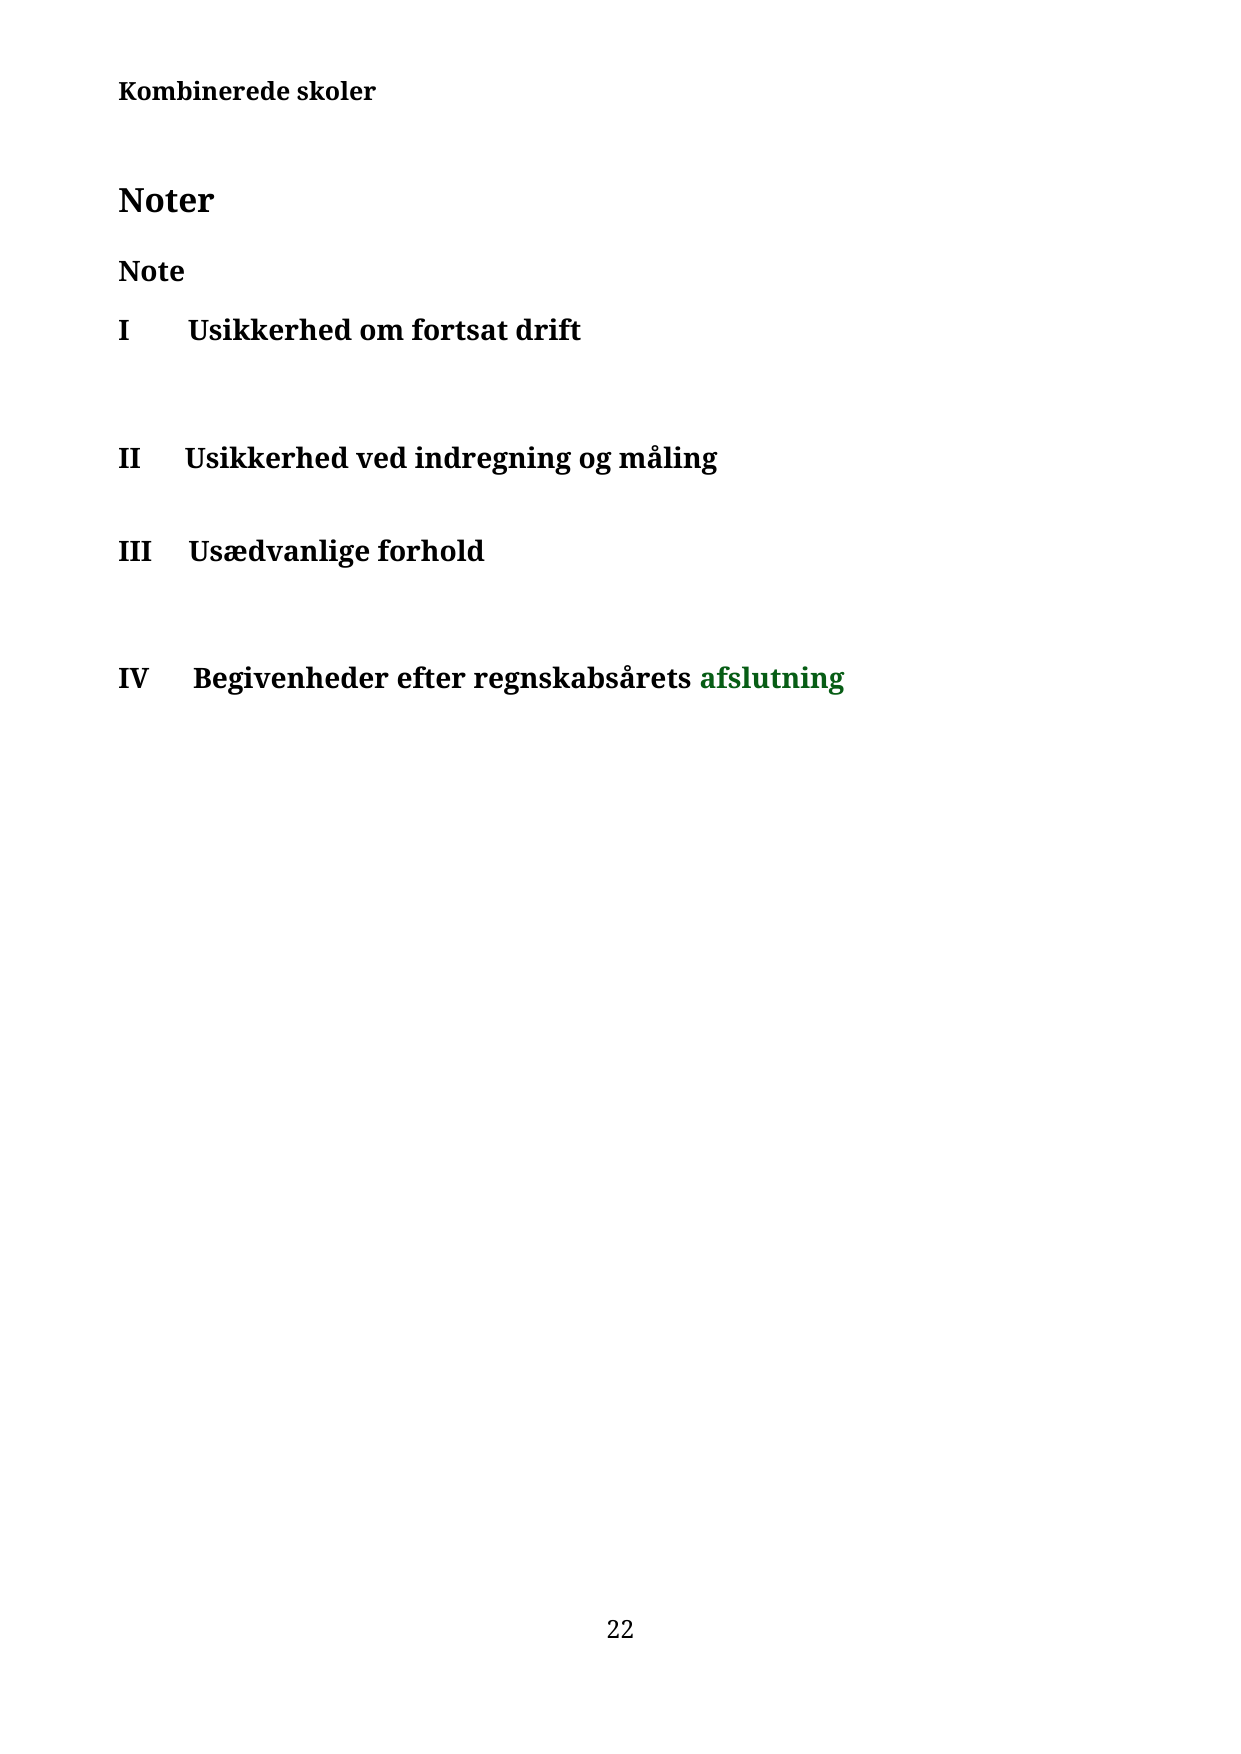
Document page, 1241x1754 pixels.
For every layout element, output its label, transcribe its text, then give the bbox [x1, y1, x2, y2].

subtitle IV Begivenheder efter regnskabsårets afslutning [118, 658, 1122, 697]
subtitle III Usædvanlige forhold [118, 531, 1122, 569]
subtitle Noter [118, 177, 1122, 222]
subtitle II Usikkerhed ved indregning og måling [118, 438, 1122, 476]
subtitle I Usikkerhed om fortsat drift [118, 311, 1122, 349]
subtitle Note [118, 251, 1122, 290]
